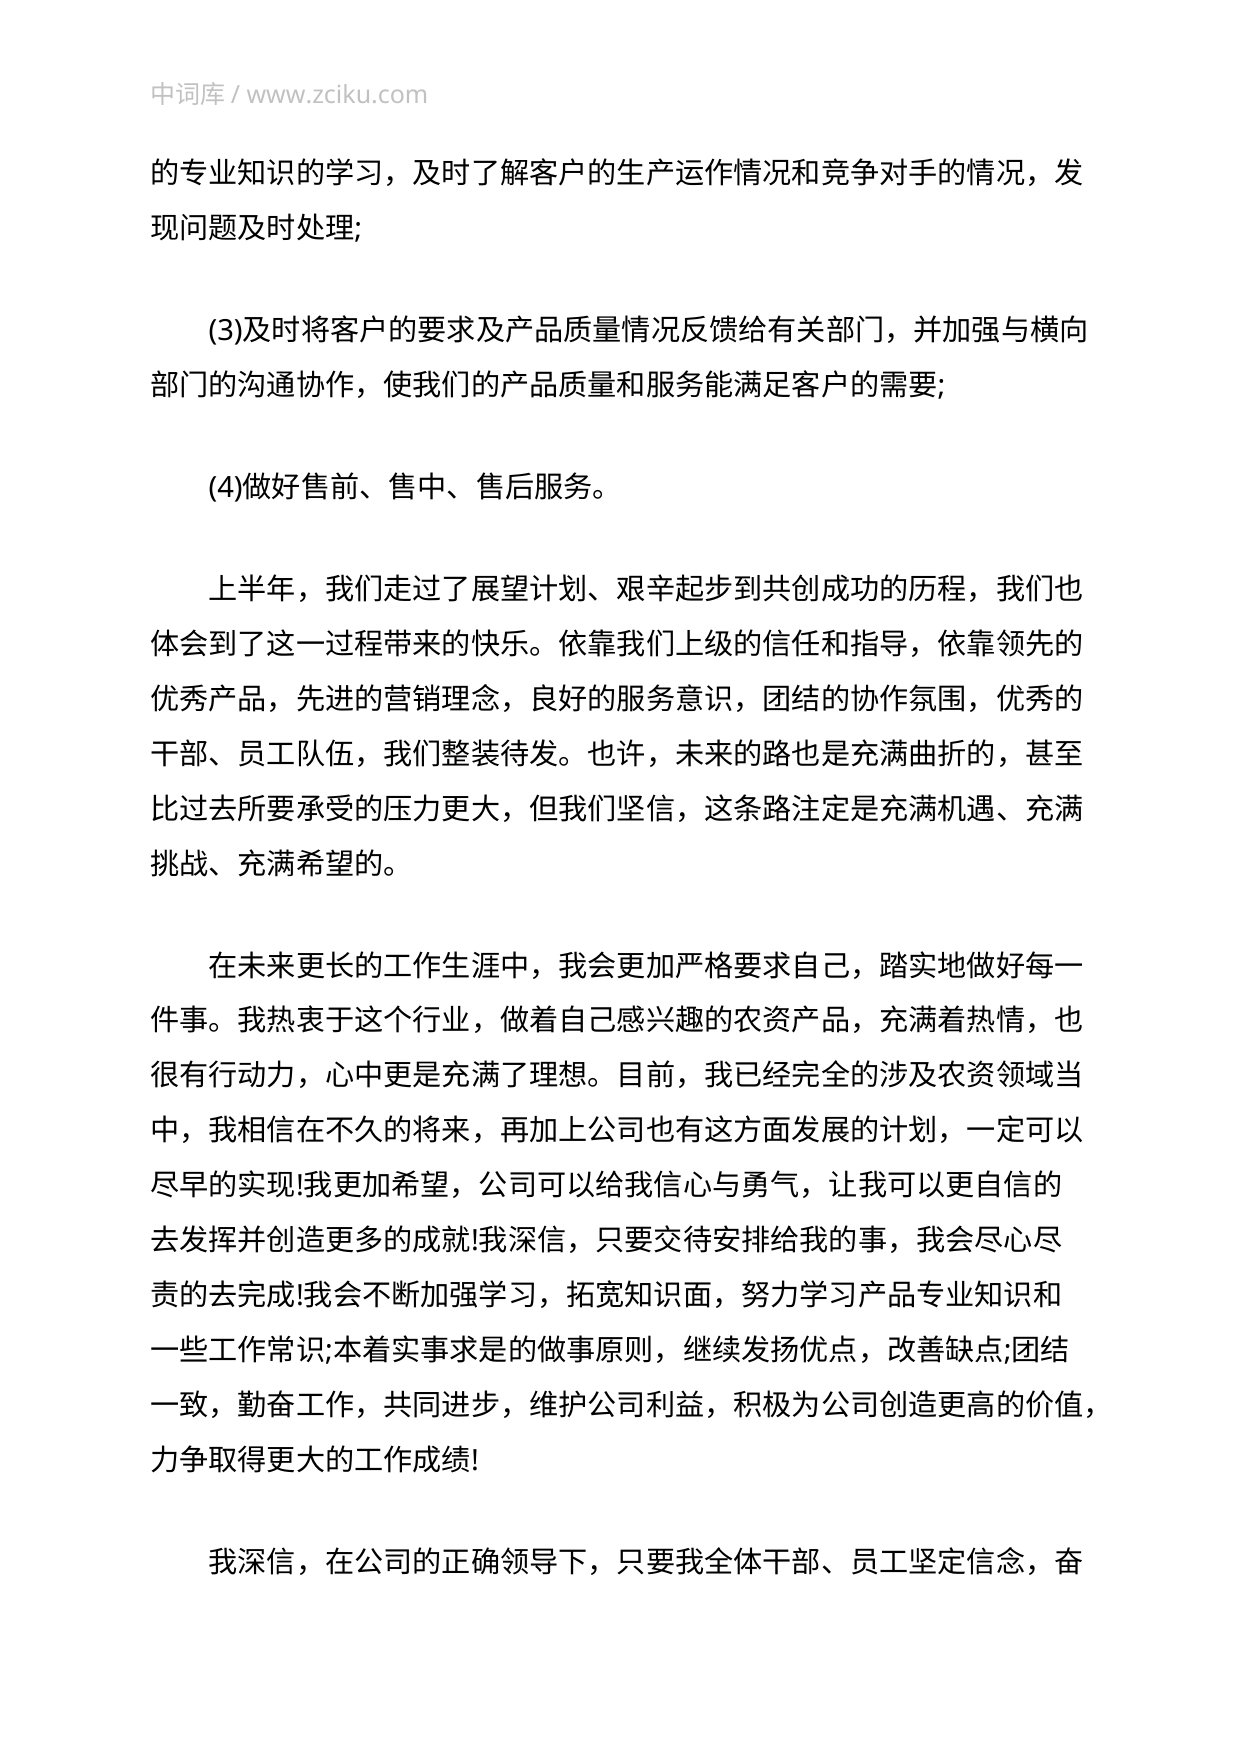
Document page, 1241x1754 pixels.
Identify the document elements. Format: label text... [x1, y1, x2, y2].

text (4)做好售前、售中、售后服务。 [150, 464, 1090, 506]
text 上半年，我们走过了展望计划、艰辛起步到共创成功的历程，我们也体会到了这一过程带来的快乐。依靠我们上级的信任和指导，依靠领先的优秀产品，先进的营销理念，良好的服务意识，团结的协作氛围，优秀的干部、员工队伍，我们整装待发。也许，未来的路也是充满曲折的，甚至比过去所要承受的压力更大，但我们坚信，这条路注定是充满机遇、充满挑战、充满希望的。 [150, 566, 1090, 883]
text (3)及时将客户的要求及产品质量情况反馈给有关部门，并加强与横向部门的沟通协作，使我们的产品质量和服务能满足客户的需要; [150, 307, 1090, 404]
text 在未来更长的工作生涯中，我会更加严格要求自己，踏实地做好每一件事。我热衷于这个行业，做着自己感兴趣的农资产品，充满着热情，也很有行动力，心中更是充满了理想。目前，我已经完全的涉及农资领域当中，我相信在不久的将来，再加上公司也有这方面发展的计划，一定可以尽早的实现!我更加希望，公司可以给我信心与勇气，让我可以更自信的去发挥并创造更多的成就!我深信，只要交待安排给我的事，我会尽心尽责的去完成!我会不断加强学习，拓宽知识面，努力学习产品专业知识和一些工作常识;本着实事求是的做事原则，继续发扬优点，改善缺点;团结一致，勤奋工作，共同进步，维护公司利益，积极为公司创造更高的价值，力争取得更大的工作成绩! [150, 942, 1090, 1479]
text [150, 1538, 1090, 1581]
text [150, 150, 1090, 247]
